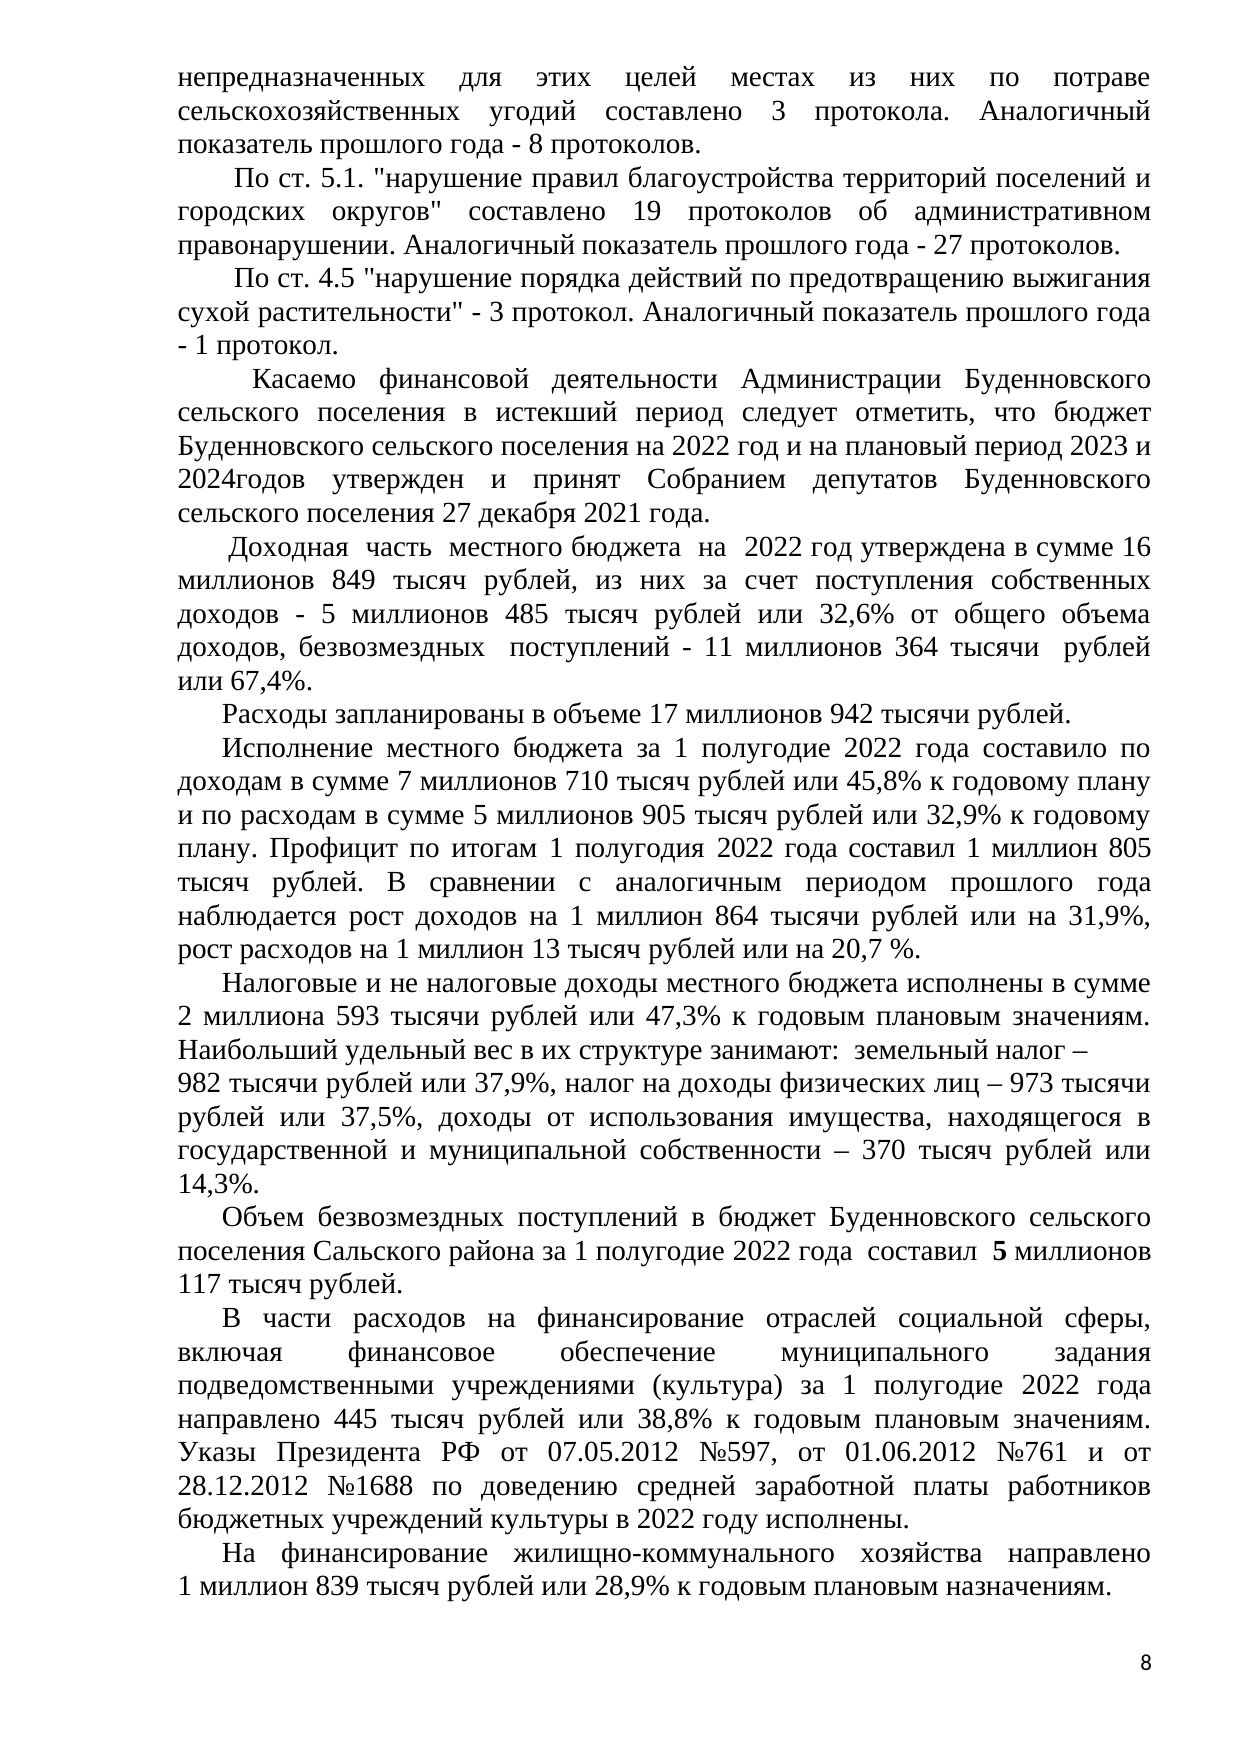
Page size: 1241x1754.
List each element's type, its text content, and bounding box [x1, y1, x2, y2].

text Исполнение местного бюджета за 1 полугодие 2022 года составило по доходам в сумме 7 миллионов 710 тысяч рублей или 45,8% к годовому плану и по расходам в сумме 5 миллионов 905 тысяч рублей или 32,9% к годовому плану. Профицит по итогам 1 полугодия 2022 года составил 1 миллион 805 тысяч рублей. В сравнении с аналогичным периодом прошлого года наблюдается рост доходов на 1 миллион 864 тысячи рублей или на 31,9%, рост расходов на 1 миллион 13 тысяч рублей или на 20,7 %. [177, 730, 1152, 965]
text Объем безвозмездных поступлений в бюджет Буденновского сельского поселения Сальского района за 1 полугодие 2022 года составил 5 миллионов 117 тысяч рублей. [177, 1199, 1152, 1300]
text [177, 59, 1152, 160]
text По ст. 5.1. "нарушение правил благоустройства территорий поселений и городских округов" составлено 19 протоколов об административном правонарушении. Аналогичный показатель прошлого года - 27 протоколов. [177, 160, 1152, 260]
text 982 тысячи рублей или 37,9%, налог на доходы физических лиц – 973 тысячи рублей или 37,5%, доходы от использования имущества, находящегося в государственной и муниципальной собственности – 370 тысяч рублей или 14,3%. [177, 1065, 1152, 1199]
text На финансирование жилищно-коммунального хозяйства направлено 1 миллион 839 тысяч рублей или 28,9% к годовым плановым назначениям. [177, 1535, 1152, 1602]
text По ст. 4.5 "нарушение порядка действий по предотвращению выжигания сухой растительности" - 3 протокол. Аналогичный показатель прошлого года - 1 протокол. [177, 260, 1152, 361]
text Доходная часть местного бюджета на 2022 год утверждена в сумме 16 миллионов 849 тысяч рублей, из них за счет поступления собственных доходов - 5 миллионов 485 тысяч рублей или 32,6% от общего объема доходов, безвозмездных поступлений - 11 миллионов 364 тысячи рублей или 67,4%. [177, 529, 1152, 696]
text Налоговые и не налоговые доходы местного бюджета исполнены в сумме 2 миллиона 593 тысячи рублей или 47,3% к годовым плановым значениям. Наибольший удельный вес в их структуре занимают: земельный налог – [177, 965, 1152, 1065]
text Расходы запланированы в объеме 17 миллионов 942 тысячи рублей. [177, 696, 1152, 730]
text В части расходов на финансирование отраслей социальной сферы, включая финансовое обеспечение муниципального задания подведомственными учреждениями (культура) за 1 полугодие 2022 года направлено 445 тысяч рублей или 38,8% к годовым плановым значениям. Указы Президента РФ от 07.05.2012 №597, от 01.06.2012 №761 и от 28.12.2012 №1688 по доведению средней заработной платы работников бюджетных учреждений культуры в 2022 году исполнены. [177, 1300, 1152, 1535]
text Касаемо финансовой деятельности Администрации Буденновского сельского поселения в истекший период следует отметить, что бюджет Буденновского сельского поселения на 2022 год и на плановый период 2023 и 2024годов утвержден и принят Собранием депутатов Буденновского сельского поселения 27 декабря 2021 года. [177, 361, 1152, 529]
